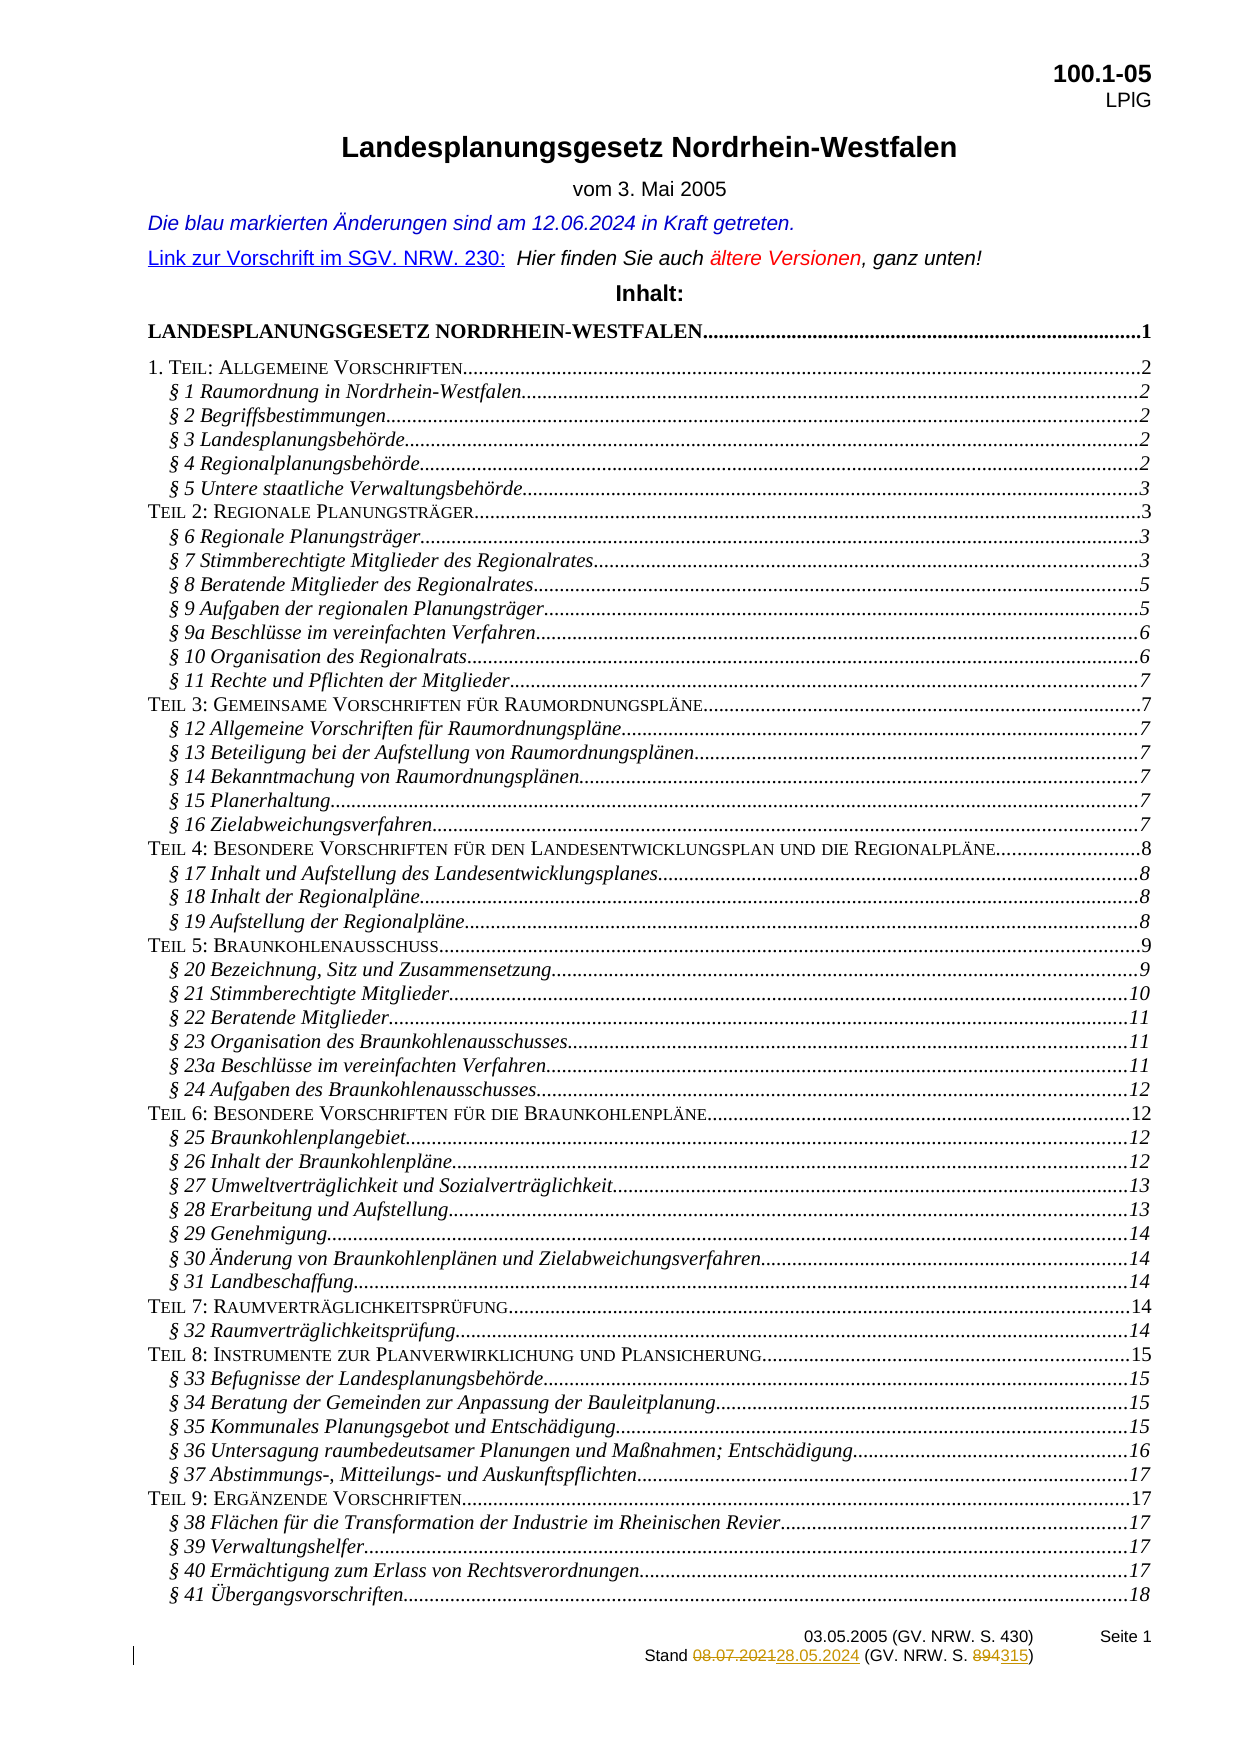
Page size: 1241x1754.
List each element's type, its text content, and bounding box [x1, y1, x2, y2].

text § 40 Ermächtigung zum Erlass von Rechtsverordnungen 17 [168, 1558, 1152, 1582]
text § 5 Untere staatliche Verwaltungsbehörde 3 [168, 475, 1152, 499]
text § 38 Flächen für die Transformation der Industrie im Rheinischen Revier 17 [168, 1510, 1152, 1534]
text Landesplanungsgesetz Nordrhein-Westfalen 1 [148, 318, 1152, 343]
text § 31 Landbeschaffung 14 [168, 1269, 1152, 1293]
text § 8 Beratende Mitglieder des Regionalrates 5 [168, 572, 1152, 596]
text § 17 Inhalt und Aufstellung des Landesentwicklungsplanes 8 [168, 860, 1152, 884]
text Teil 5: Braunkohlenausschuss 9 [148, 933, 1152, 957]
text § 19 Aufstellung der Regionalpläne 8 [168, 908, 1152, 933]
text Link zur Vorschrift im SGV. NRW. 230: Hier finden Sie auch ältere Versionen, ganz unten! [148, 245, 1152, 269]
text § 21 Stimmberechtigte Mitglieder 10 [168, 981, 1152, 1005]
text § 25 Braunkohlenplangebiet 12 [168, 1125, 1152, 1149]
text § 18 Inhalt der Regionalpläne 8 [168, 884, 1152, 908]
text § 26 Inhalt der Braunkohlenpläne 12 [168, 1149, 1152, 1173]
subtitle Landesplanungsgesetz Nordrhein-Westfalen [148, 131, 1152, 164]
text § 2 Begriffsbestimmungen 2 [168, 403, 1152, 427]
text Teil 8: Instrumente zur Planverwirklichung und Plansicherung 15 [148, 1342, 1152, 1366]
text § 1 Raumordnung in Nordrhein-Westfalen 2 [168, 379, 1152, 403]
text § 7 Stimmberechtigte Mitglieder des Regionalrates 3 [168, 548, 1152, 572]
text § 23a Beschlüsse im vereinfachten Verfahren 11 [168, 1053, 1152, 1077]
text § 36 Untersagung raumbedeutsamer Planungen und Maßnahmen; Entschädigung 16 [168, 1438, 1152, 1462]
text § 15 Planerhaltung 7 [168, 788, 1152, 812]
text § 41 Übergangsvorschriften 18 [168, 1582, 1152, 1606]
text § 30 Änderung von Braunkohlenplänen und Zielabweichungsverfahren 14 [168, 1245, 1152, 1269]
text Inhalt: [148, 280, 1152, 306]
text Teil 9: Ergänzende Vorschriften 17 [148, 1486, 1152, 1510]
text vom 3. Mai 2005 [148, 177, 1152, 201]
text § 12 Allgemeine Vorschriften für Raumordnungspläne 7 [168, 716, 1152, 740]
text Die blau markierten Änderungen sind am 12.06.2024 in Kraft getreten. [148, 211, 1152, 235]
text § 27 Umweltverträglichkeit und Sozialverträglichkeit 13 [168, 1173, 1152, 1197]
text § 24 Aufgaben des Braunkohlenausschusses 12 [168, 1077, 1152, 1101]
text § 22 Beratende Mitglieder 11 [168, 1005, 1152, 1029]
text § 20 Bezeichnung, Sitz und Zusammensetzung 9 [168, 957, 1152, 981]
text § 3 Landesplanungsbehörde 2 [168, 427, 1152, 451]
text § 4 Regionalplanungsbehörde 2 [168, 451, 1152, 475]
text § 28 Erarbeitung und Aufstellung 13 [168, 1197, 1152, 1221]
text § 39 Verwaltungshelfer 17 [168, 1534, 1152, 1558]
text § 16 Zielabweichungsverfahren 7 [168, 812, 1152, 836]
text § 14 Bekanntmachung von Raumordnungsplänen 7 [168, 764, 1152, 788]
text § 9 Aufgaben der regionalen Planungsträger 5 [168, 596, 1152, 620]
text § 29 Genehmigung 14 [168, 1221, 1152, 1245]
text Teil 2: Regionale Planungsträger 3 [148, 499, 1152, 523]
text § 6 Regionale Planungsträger 3 [168, 523, 1152, 548]
text § 34 Beratung der Gemeinden zur Anpassung der Bauleitplanung 15 [168, 1390, 1152, 1414]
text § 10 Organisation des Regionalrats 6 [168, 644, 1152, 668]
text Teil 6: Besondere Vorschriften für die Braunkohlenpläne 12 [148, 1101, 1152, 1125]
text § 23 Organisation des Braunkohlenausschusses 11 [168, 1029, 1152, 1053]
text § 37 Abstimmungs-, Mitteilungs- und Auskunftspflichten 17 [168, 1462, 1152, 1486]
text Teil 3: Gemeinsame Vorschriften für Raumordnungspläne 7 [148, 692, 1152, 716]
text § 9a Beschlüsse im vereinfachten Verfahren 6 [168, 620, 1152, 644]
text § 35 Kommunales Planungsgebot und Entschädigung 15 [168, 1414, 1152, 1438]
text § 33 Befugnisse der Landesplanungsbehörde 15 [168, 1366, 1152, 1390]
text Teil 7: Raumverträglichkeitsprüfung 14 [148, 1293, 1152, 1318]
text § 32 Raumverträglichkeitsprüfung 14 [168, 1318, 1152, 1342]
text § 11 Rechte und Pflichten der Mitglieder 7 [168, 668, 1152, 692]
text Teil 4: Besondere Vorschriften für den Landesentwicklungsplan und die Regionalpläne 8 [148, 836, 1152, 860]
text 1. Teil: Allgemeine Vorschriften 2 [148, 355, 1152, 379]
text § 13 Beteiligung bei der Aufstellung von Raumordnungsplänen 7 [168, 740, 1152, 764]
